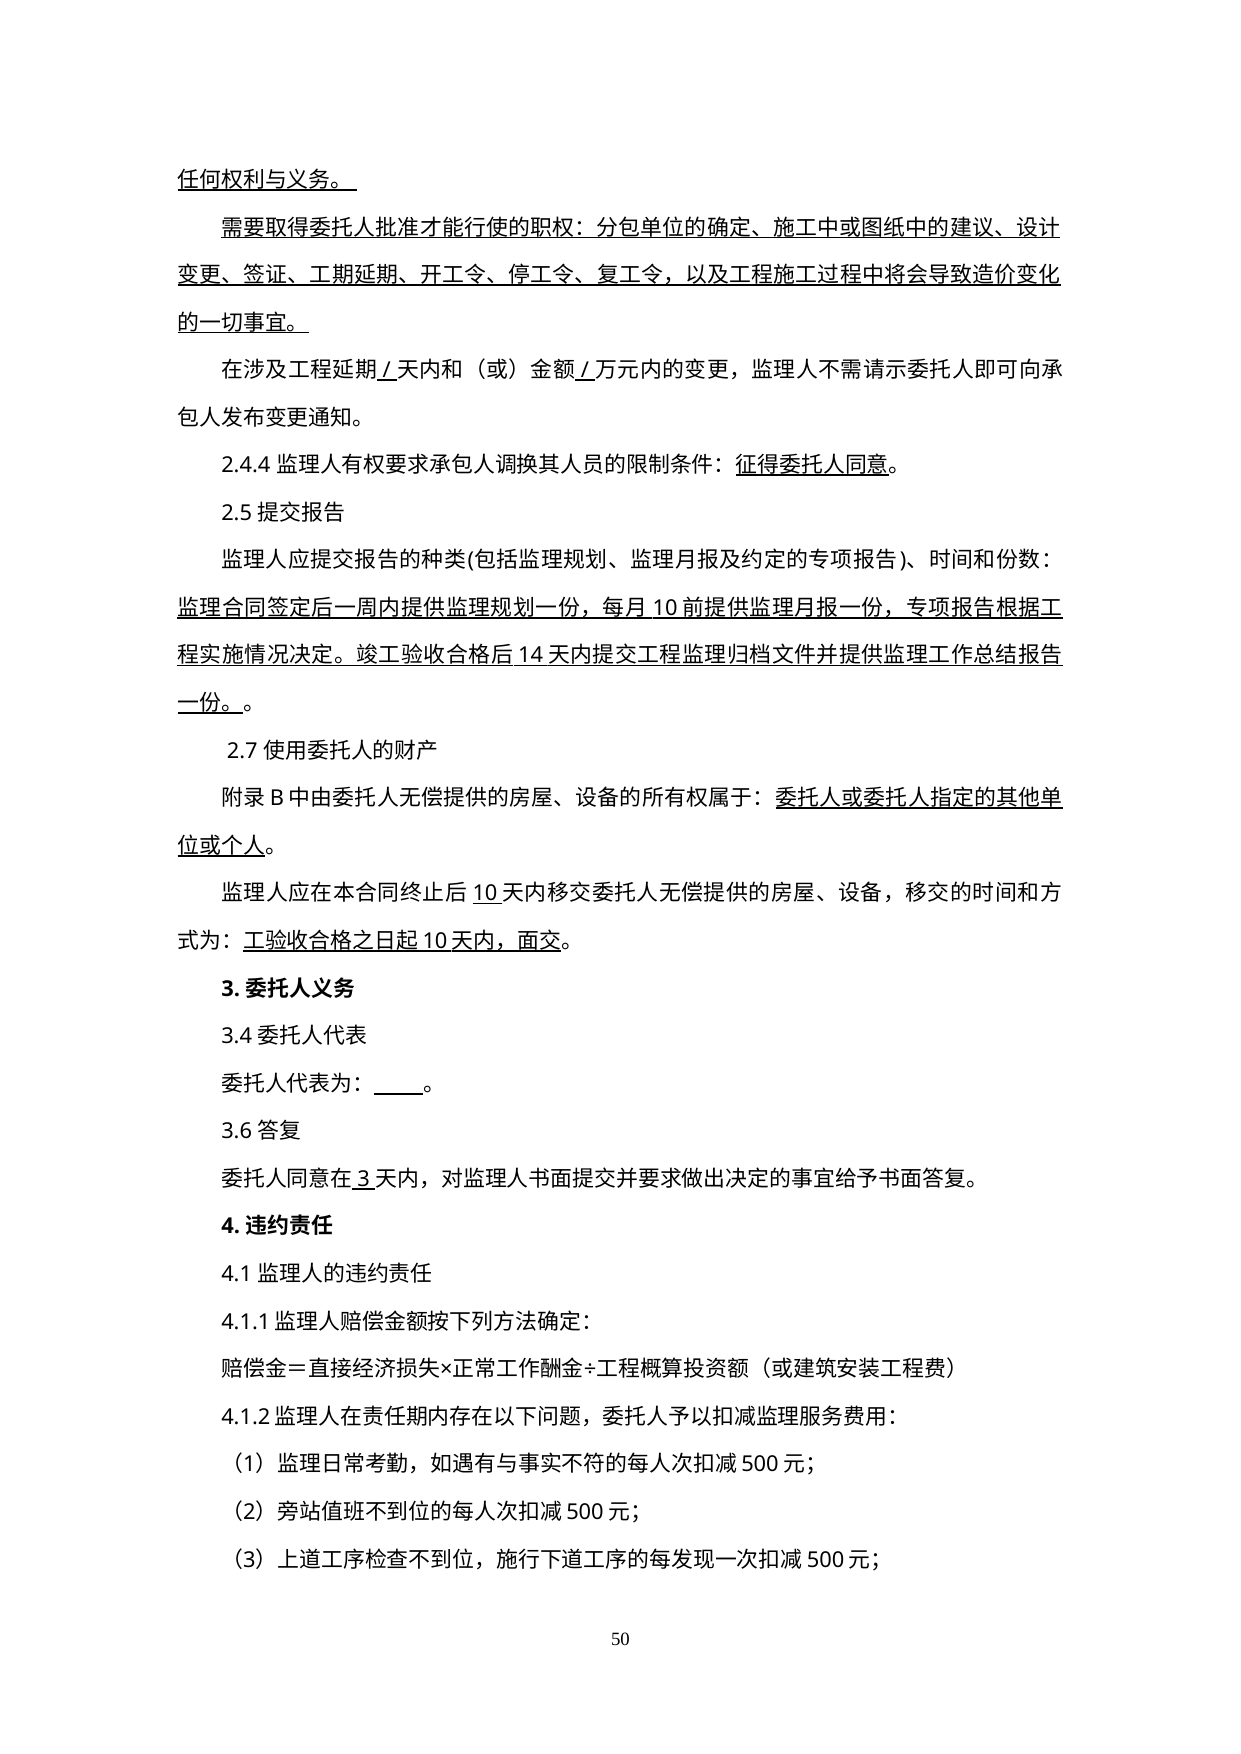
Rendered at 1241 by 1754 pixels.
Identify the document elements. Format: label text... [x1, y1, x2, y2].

text 3.4 委托人代表 [177, 1018, 1063, 1050]
text 监理人应提交报告的种类(包括监理规划、监理月报及约定的专项报告)、时间和份数：监理合同签定后一周内提供监理规划一份，每月10前提供监理月报一份，专项报告根据工程实施情况决定。竣工验收合格后14天内提交工程监理归档文件并提供监理工作总结报告一份。。 [177, 619, 1063, 665]
text 3. 委托人义务 [177, 971, 1063, 1002]
text 委托人代表为： 。 [177, 1066, 1063, 1097]
text 4. 违约责任 [177, 1208, 1063, 1240]
text （1）监理日常考勤，如遇有与事实不符的每人次扣减500元； [177, 1446, 1063, 1478]
text 在涉及工程延期 / 天内和（或）金额 / 万元内的变更，监理人不需请示委托人即可向承包人发布变更通知。 [177, 352, 1063, 431]
text 监理人应提交报告的种类(包括监理规划、监理月报及约定的专项报告)、时间和份数：监理合同签定后一周内提供监理规划一份，每月10前提供监理月报一份，专项报告根据工程实施情况决定。竣工验收合格后14天内提交工程监理归档文件并提供监理工作总结报告一份。。 [177, 542, 1063, 617]
text 2.5 提交报告 [177, 495, 1063, 526]
text （3）上道工序检查不到位，施行下道工序的每发现一次扣减500元； [177, 1542, 1063, 1573]
text 赔偿金＝直接经济损失×正常工作酬金÷工程概算投资额（或建筑安装工程费） [177, 1351, 1063, 1383]
text 监理人应提交报告的种类(包括监理规划、监理月报及约定的专项报告)、时间和份数：监理合同签定后一周内提供监理规划一份，每月10前提供监理月报一份，专项报告根据工程实施情况决定。竣工验收合格后14天内提交工程监理归档文件并提供监理工作总结报告一份。。 [177, 666, 1063, 717]
text 4.1.1监理人赔偿金额按下列方法确定： [177, 1304, 1063, 1335]
text 监理人应在本合同终止后10天内移交委托人无偿提供的房屋、设备，移交的时间和方式为：工验收合格之日起10天内，面交。 [177, 875, 1063, 955]
text 3.6 答复 [177, 1113, 1063, 1145]
text 委托人同意在 3 天内，对监理人书面提交并要求做出决定的事宜给予书面答复。 [177, 1161, 1063, 1193]
text 4.1 监理人的违约责任 [177, 1256, 1063, 1288]
text 2.4.4 监理人有权要求承包人调换其人员的限制条件：征得委托人同意。 [177, 447, 1063, 479]
text 4.1.2监理人在责任期内存在以下问题，委托人予以扣减监理服务费用： [177, 1399, 1063, 1431]
text 需要取得委托人批准才能行使的职权：分包单位的确定、施工中或图纸中的建议、设计变更、签证、工期延期、开工令、停工令、复工令，以及工程施工过程中将会导致造价变化的一切事宜。 [177, 209, 1063, 336]
text （2）旁站值班不到位的每人次扣减500元； [177, 1494, 1063, 1526]
text 附录B中由委托人无偿提供的房屋、设备的所有权属于：委托人或委托人指定的其他单位或个人。 [177, 780, 1063, 859]
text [177, 162, 1063, 194]
text 2.7 使用委托人的财产 [177, 733, 1063, 764]
